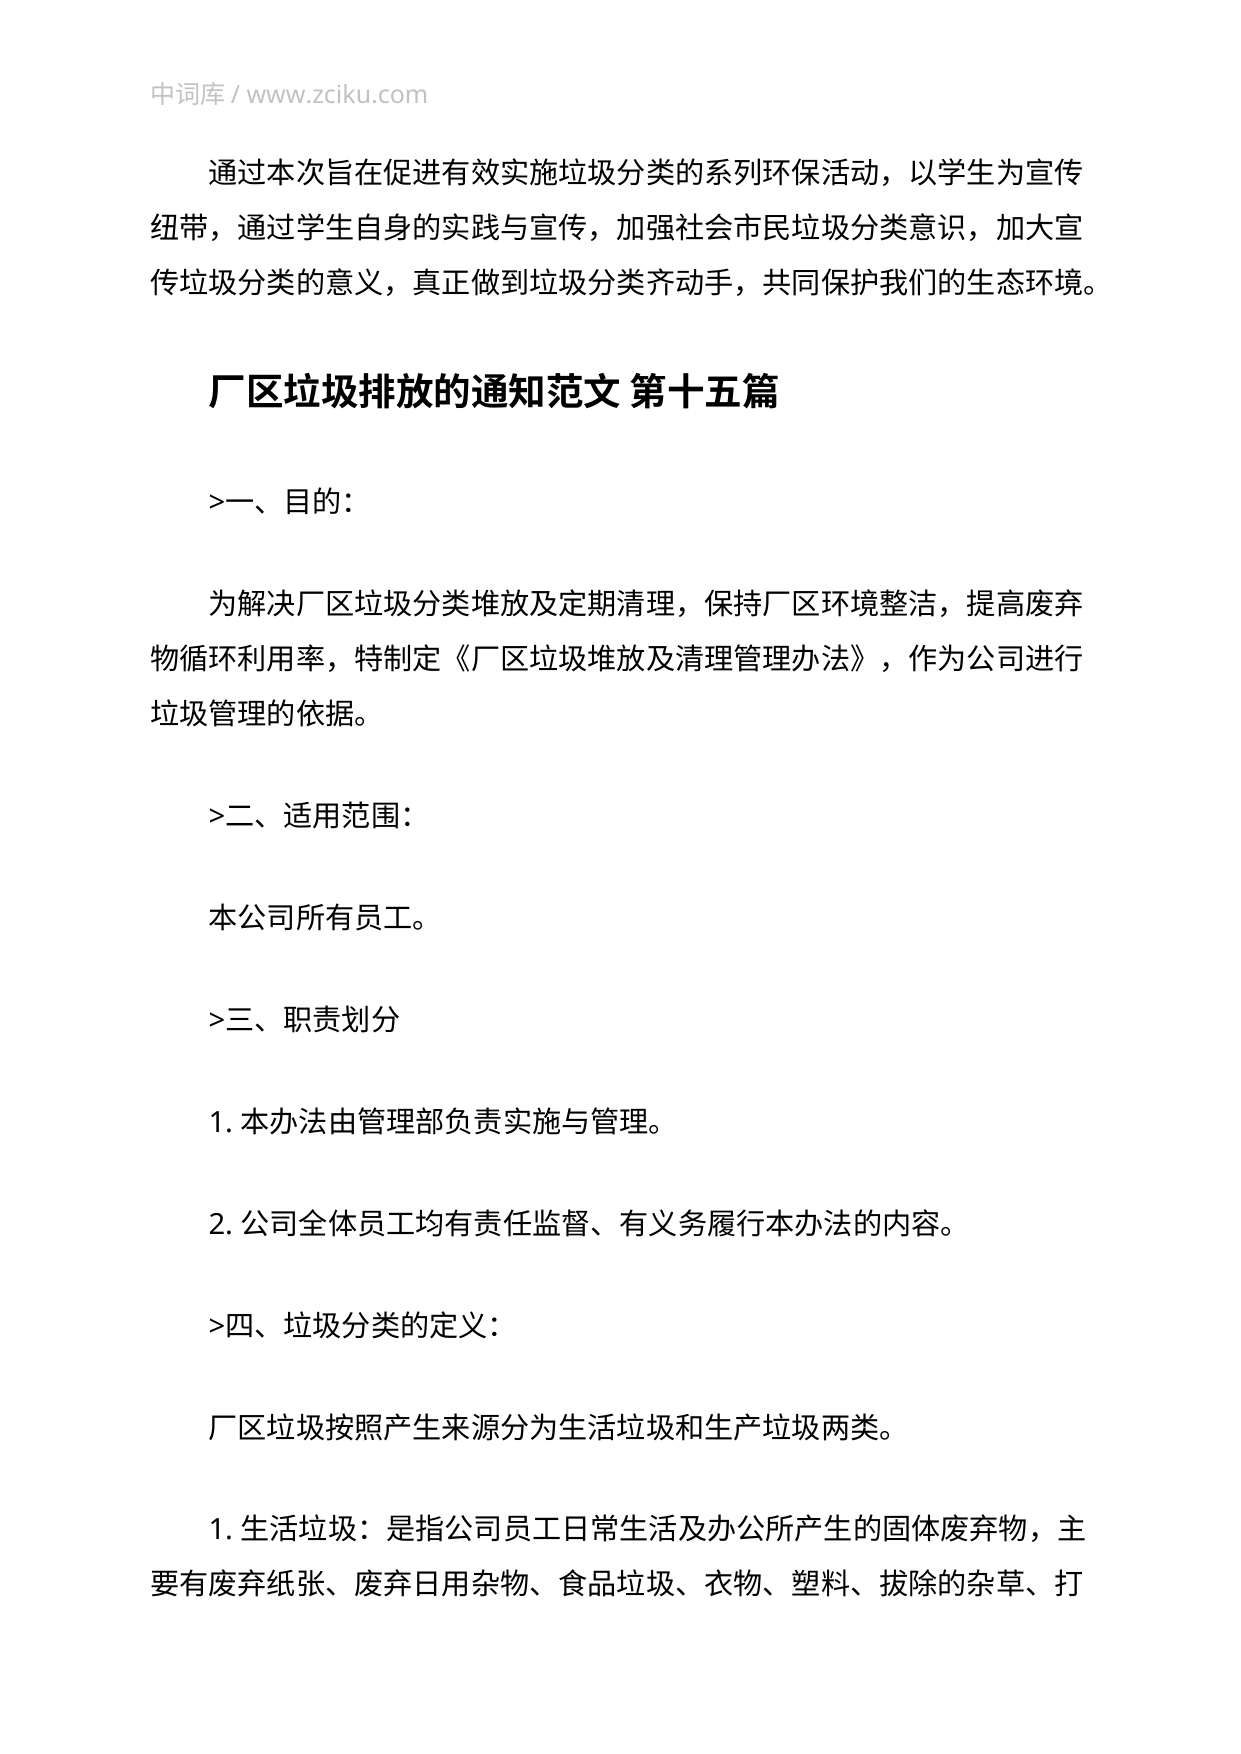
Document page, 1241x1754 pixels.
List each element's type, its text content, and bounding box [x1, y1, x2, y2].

text 厂区垃圾按照产生来源分为生活垃圾和生产垃圾两类。 [150, 1404, 1090, 1446]
text >一、目的： [150, 479, 1090, 521]
text >三、职责划分 [150, 996, 1090, 1039]
text 本公司所有员工。 [150, 894, 1090, 937]
text 厂区垃圾排放的通知范文 第十五篇 [150, 362, 1090, 416]
text 通过本次旨在促进有效实施垃圾分类的系列环保活动，以学生为宣传纽带，通过学生自身的实践与宣传，加强社会市民垃圾分类意识，加大宣传垃圾分类的意义，真正做到垃圾分类齐动手，共同保护我们的生态环境。 [150, 150, 1090, 302]
text 1. 本办法由管理部负责实施与管理。 [150, 1098, 1090, 1141]
text >二、适用范围： [150, 792, 1090, 835]
text 2. 公司全体员工均有责任监督、有义务履行本办法的内容。 [150, 1200, 1090, 1243]
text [150, 1506, 1090, 1603]
text >四、垃圾分类的定义： [150, 1302, 1090, 1344]
text 为解决厂区垃圾分类堆放及定期清理，保持厂区环境整洁，提高废弃物循环利用率，特制定《厂区垃圾堆放及清理管理办法》，作为公司进行垃圾管理的依据。 [150, 581, 1090, 733]
